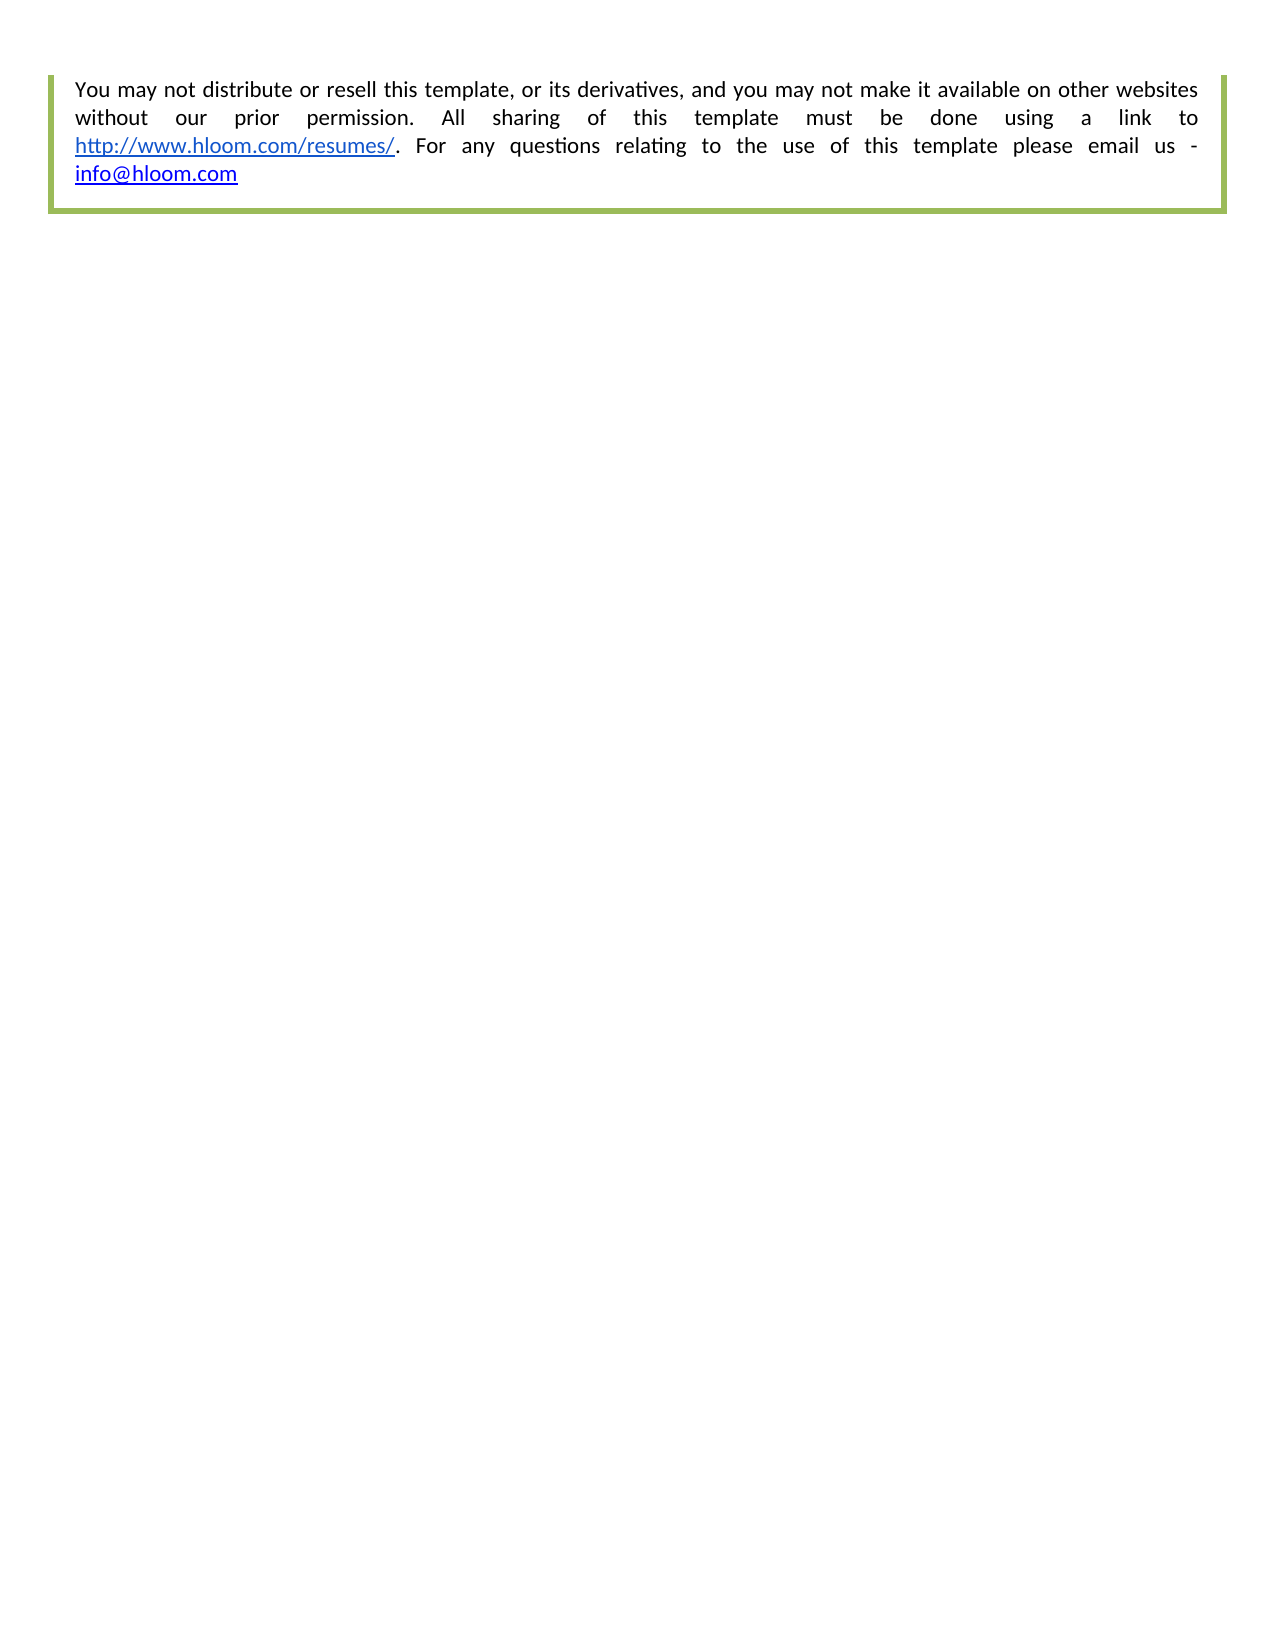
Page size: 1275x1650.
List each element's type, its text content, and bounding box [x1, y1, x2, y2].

text You may not distribute or resell this template, or its derivatives, and you may not make it available on other websites without our prior permission. All sharing of this template must be done using a link to http://www.hloom.com/resumes/. For any questions relating to the use of this template please email us - info@hloom.com [54, 75, 1221, 208]
